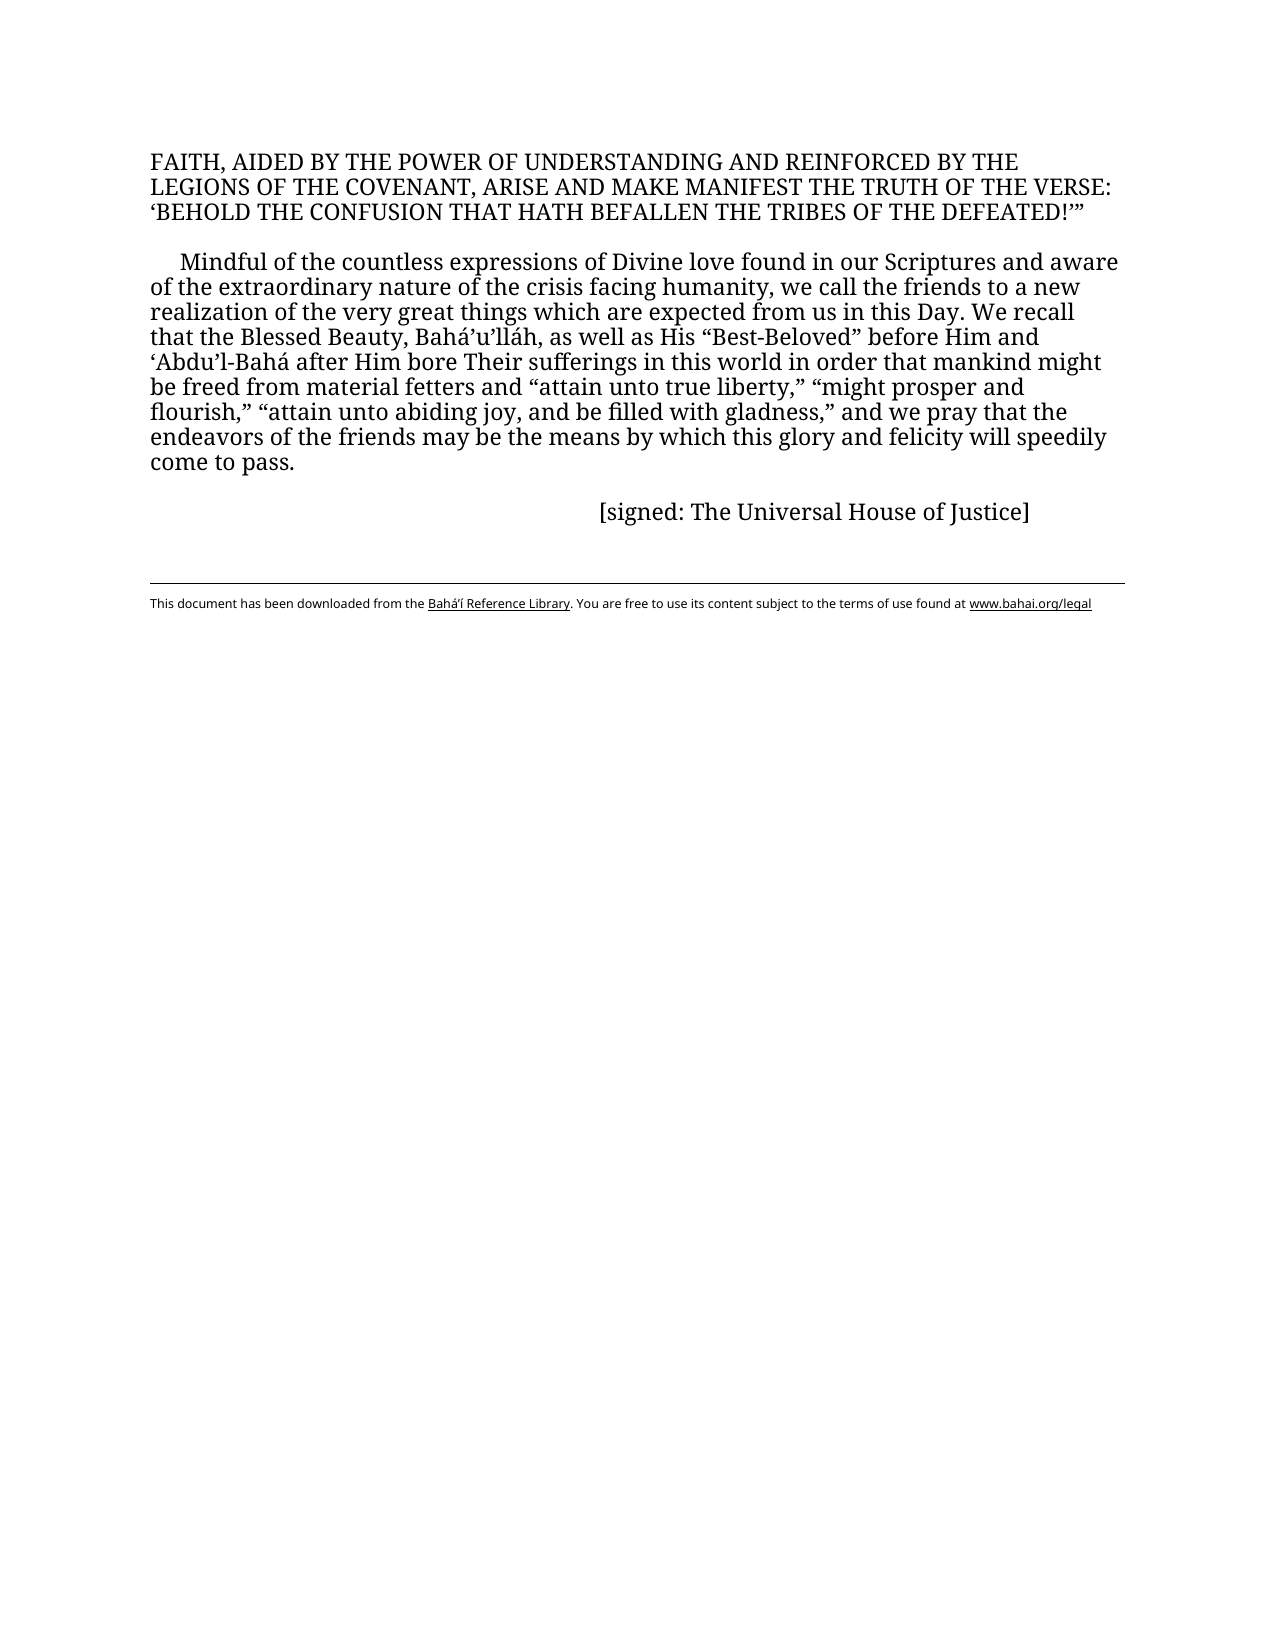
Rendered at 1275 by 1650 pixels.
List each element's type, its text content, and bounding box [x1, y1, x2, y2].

text This document has been downloaded from the Bahá’í Reference Library. You are free to use its content subject to the terms of use found at www.bahai.org/legal [150, 589, 1125, 614]
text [150, 150, 1125, 225]
text [signed: The Universal House of Justice] [598, 500, 1125, 525]
text Mindful of the countless expressions of Divine love found in our Scriptures and aware of the extraordinary nature of the crisis facing humanity, we call the friends to a new realization of the very great things which are expected from us in this Day. We recall that the Blessed Beauty, Bahá’u’lláh, as well as His “Best-Beloved” before Him and ‘Abdu’l-Bahá after Him bore Their sufferings in this world in order that mankind might be freed from material fetters and “attain unto true liberty,” “might prosper and flourish,” “attain unto abiding joy, and be filled with gladness,” and we pray that the endeavors of the friends may be the means by which this glory and felicity will speedily come to pass. [150, 250, 1125, 475]
